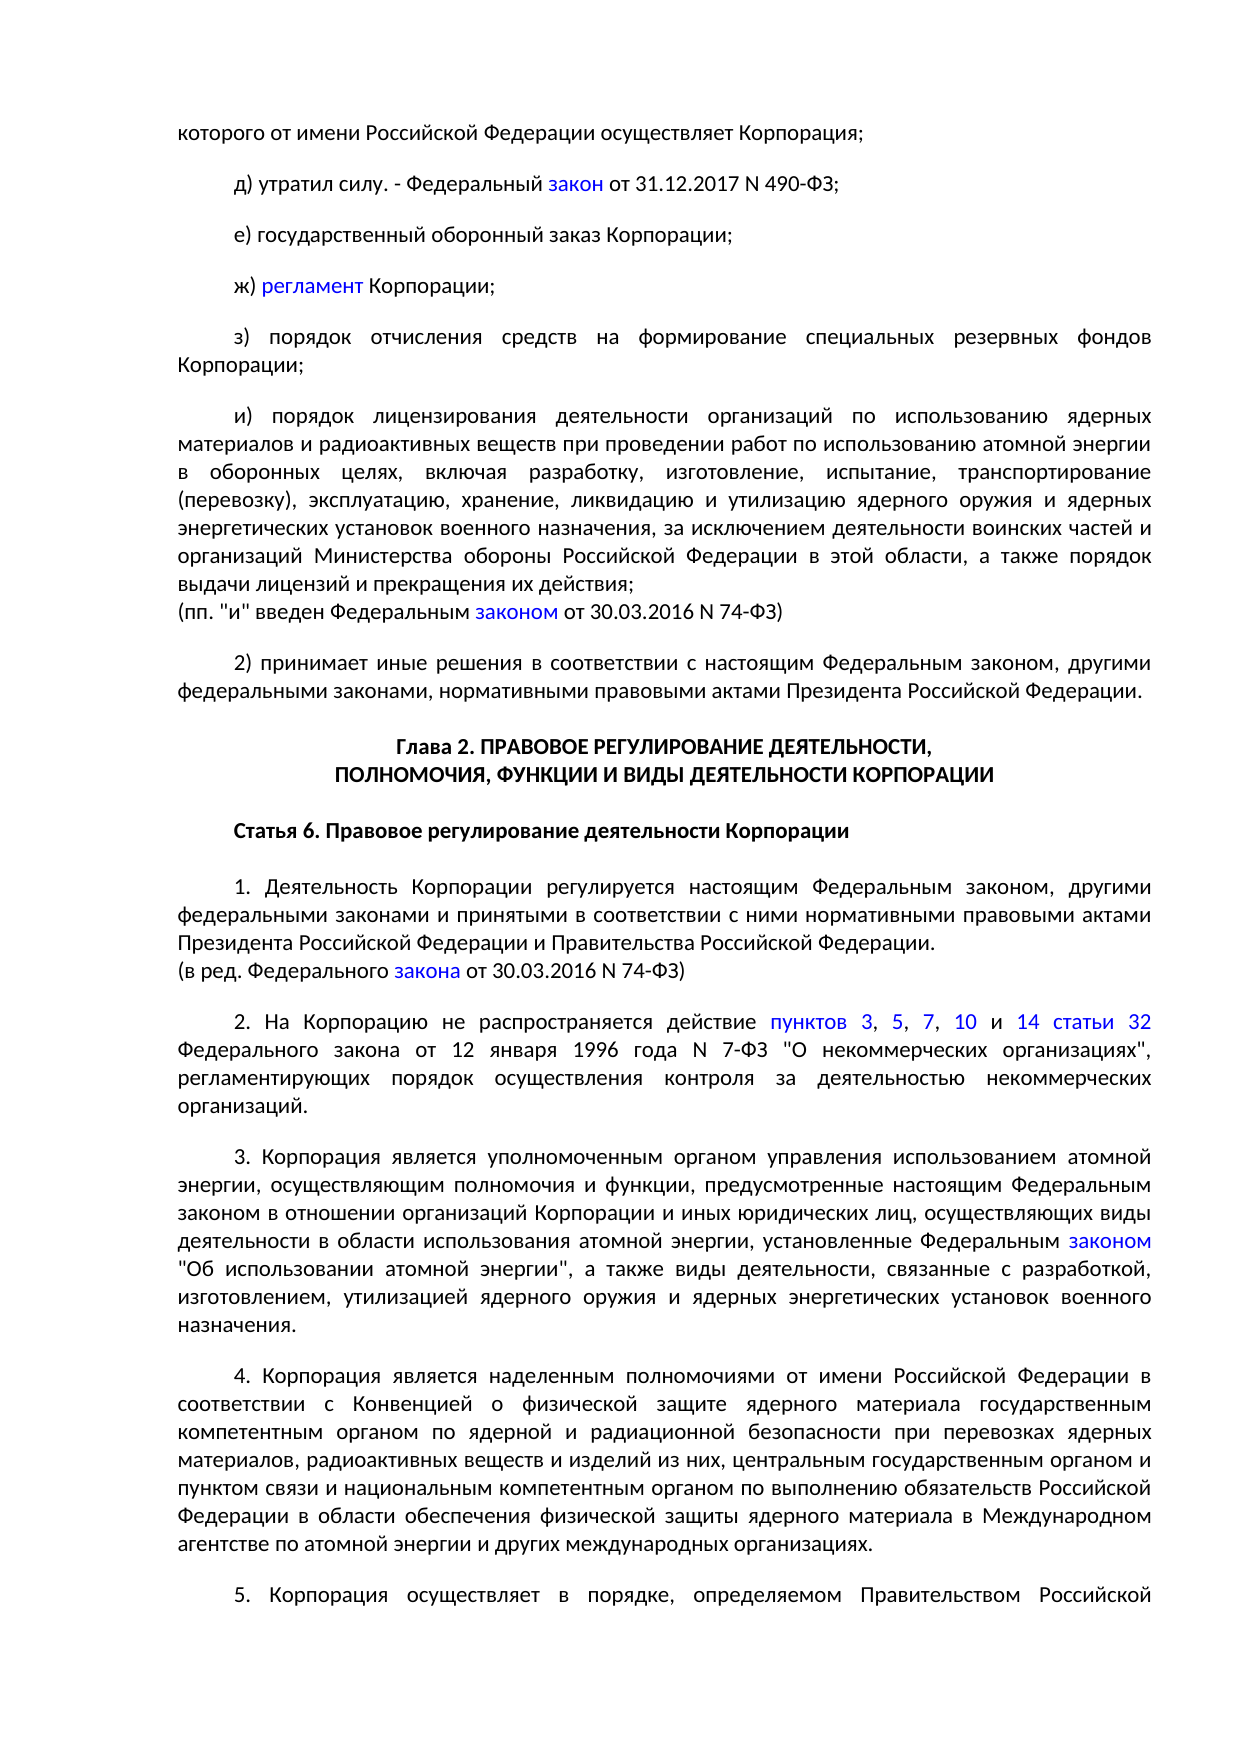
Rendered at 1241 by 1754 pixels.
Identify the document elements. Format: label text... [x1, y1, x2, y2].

text 2. На Корпорацию не распространяется действие пунктов 3, 5, 7, 10 и 14 статьи 32 Федерального закона от 12 января 1996 года N 7-ФЗ "О некоммерческих организациях", регламентирующих порядок осуществления контроля за деятельностью некоммерческих организаций. [177, 1007, 1152, 1119]
text е) государственный оборонный заказ Корпорации; [177, 220, 1152, 248]
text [177, 1580, 1152, 1608]
text ж) регламент Корпорации; [177, 271, 1152, 299]
title Статья 6. Правовое регулирование деятельности Корпорации [177, 816, 1152, 844]
title Глава 2. ПРАВОВОЕ РЕГУЛИРОВАНИЕ ДЕЯТЕЛЬНОСТИ, [177, 732, 1152, 760]
text д) утратил силу. - Федеральный закон от 31.12.2017 N 490-ФЗ; [177, 169, 1152, 197]
text 4. Корпорация является наделенным полномочиями от имени Российской Федерации в соответствии с Конвенцией о физической защите ядерного материала государственным компетентным органом по ядерной и радиационной безопасности при перевозках ядерных материалов, радиоактивных веществ и изделий из них, центральным государственным органом и пунктом связи и национальным компетентным органом по выполнению обязательств Российской Федерации в области обеспечения физической защиты ядерного материала в Международном агентстве по атомной энергии и других международных организациях. [177, 1361, 1152, 1557]
text и) порядок лицензирования деятельности организаций по использованию ядерных материалов и радиоактивных веществ при проведении работ по использованию атомной энергии в оборонных целях, включая разработку, изготовление, испытание, транспортирование (перевозку), эксплуатацию, хранение, ликвидацию и утилизацию ядерного оружия и ядерных энергетических установок военного назначения, за исключением деятельности воинских частей и организаций Министерства обороны Российской Федерации в этой области, а также порядок выдачи лицензий и прекращения их действия; [177, 401, 1152, 597]
title ПОЛНОМОЧИЯ, ФУНКЦИИ И ВИДЫ ДЕЯТЕЛЬНОСТИ КОРПОРАЦИИ [177, 760, 1152, 788]
text з) порядок отчисления средств на формирование специальных резервных фондов Корпорации; [177, 322, 1152, 378]
text 1. Деятельность Корпорации регулируется настоящим Федеральным законом, другими федеральными законами и принятыми в соответствии с ними нормативными правовыми актами Президента Российской Федерации и Правительства Российской Федерации. [177, 872, 1152, 956]
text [177, 118, 1152, 146]
text (в ред. Федерального закона от 30.03.2016 N 74-ФЗ) [177, 956, 1152, 984]
text (пп. "и" введен Федеральным законом от 30.03.2016 N 74-ФЗ) [177, 597, 1152, 625]
text 3. Корпорация является уполномоченным органом управления использованием атомной энергии, осуществляющим полномочия и функции, предусмотренные настоящим Федеральным законом в отношении организаций Корпорации и иных юридических лиц, осуществляющих виды деятельности в области использования атомной энергии, установленные Федеральным законом "Об использовании атомной энергии", а также виды деятельности, связанные с разработкой, изготовлением, утилизацией ядерного оружия и ядерных энергетических установок военного назначения. [177, 1142, 1152, 1338]
text 2) принимает иные решения в соответствии с настоящим Федеральным законом, другими федеральными законами, нормативными правовыми актами Президента Российской Федерации. [177, 648, 1152, 704]
